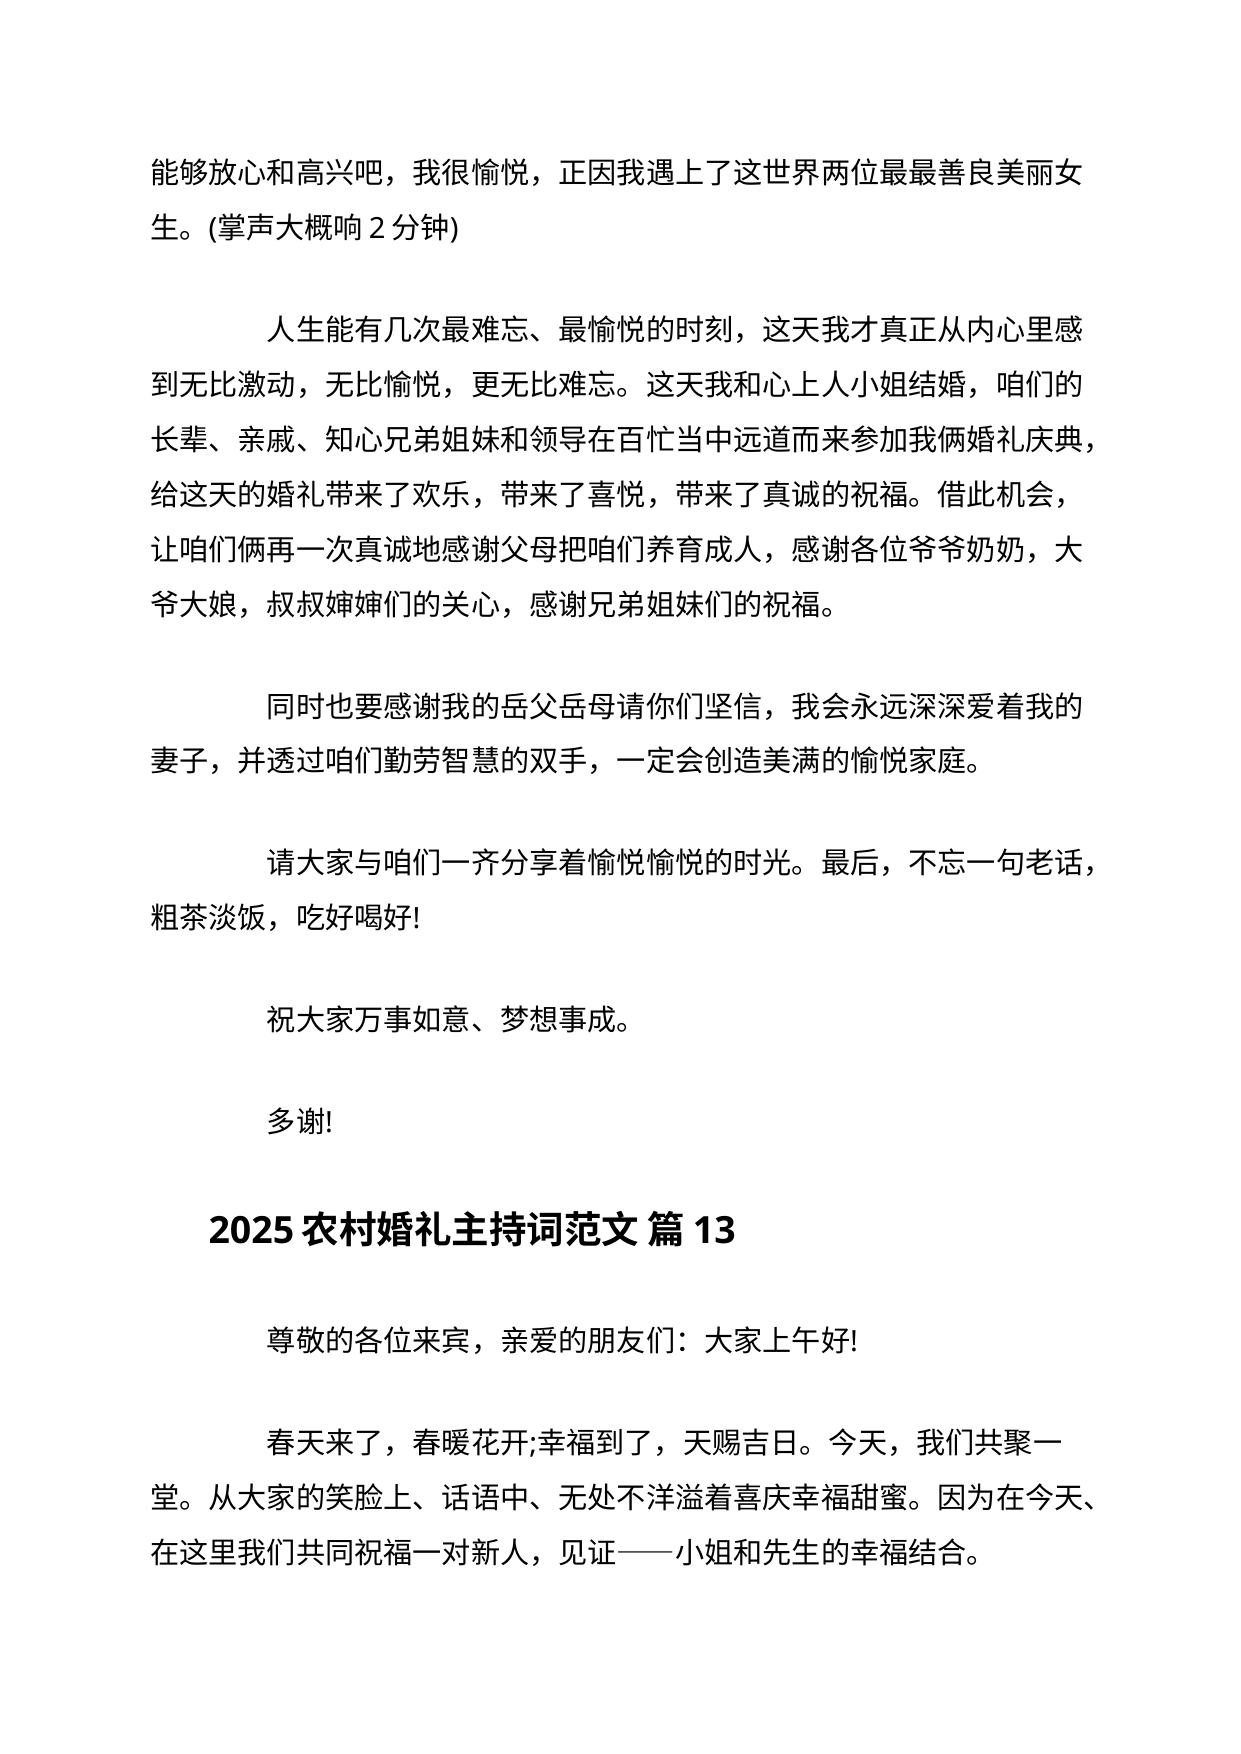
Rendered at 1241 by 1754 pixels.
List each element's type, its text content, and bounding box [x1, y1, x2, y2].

text 同时也要感谢我的岳父岳母请你们坚信，我会永远深深爱着我的妻子，并透过咱们勤劳智慧的双手，一定会创造美满的愉悦家庭。 [150, 683, 1090, 780]
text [150, 150, 1090, 247]
text 请大家与咱们一齐分享着愉悦愉悦的时光。最后，不忘一句老话，粗茶淡饭，吃好喝好! [150, 840, 1090, 937]
text 2025农村婚礼主持词范文 篇13 [150, 1200, 1090, 1255]
text 尊敬的各位来宾，亲爱的朋友们：大家上午好! [150, 1318, 1090, 1360]
text 人生能有几次最难忘、最愉悦的时刻，这天我才真正从内心里感到无比激动，无比愉悦，更无比难忘。这天我和心上人小姐结婚，咱们的长辈、亲戚、知心兄弟姐妹和领导在百忙当中远道而来参加我俩婚礼庆典，给这天的婚礼带来了欢乐，带来了喜悦，带来了真诚的祝福。借此机会，让咱们俩再一次真诚地感谢父母把咱们养育成人，感谢各位爷爷奶奶，大爷大娘，叔叔婶婶们的关心，感谢兄弟姐妹们的祝福。 [150, 307, 1090, 624]
text 春天来了，春暖花开;幸福到了，天赐吉日。今天，我们共聚一堂。从大家的笑脸上、话语中、无处不洋溢着喜庆幸福甜蜜。因为在今天、在这里我们共同祝福一对新人，见证——小姐和先生的幸福结合。 [150, 1420, 1090, 1572]
text 祝大家万事如意、梦想事成。 [150, 997, 1090, 1039]
text 多谢! [150, 1098, 1090, 1141]
